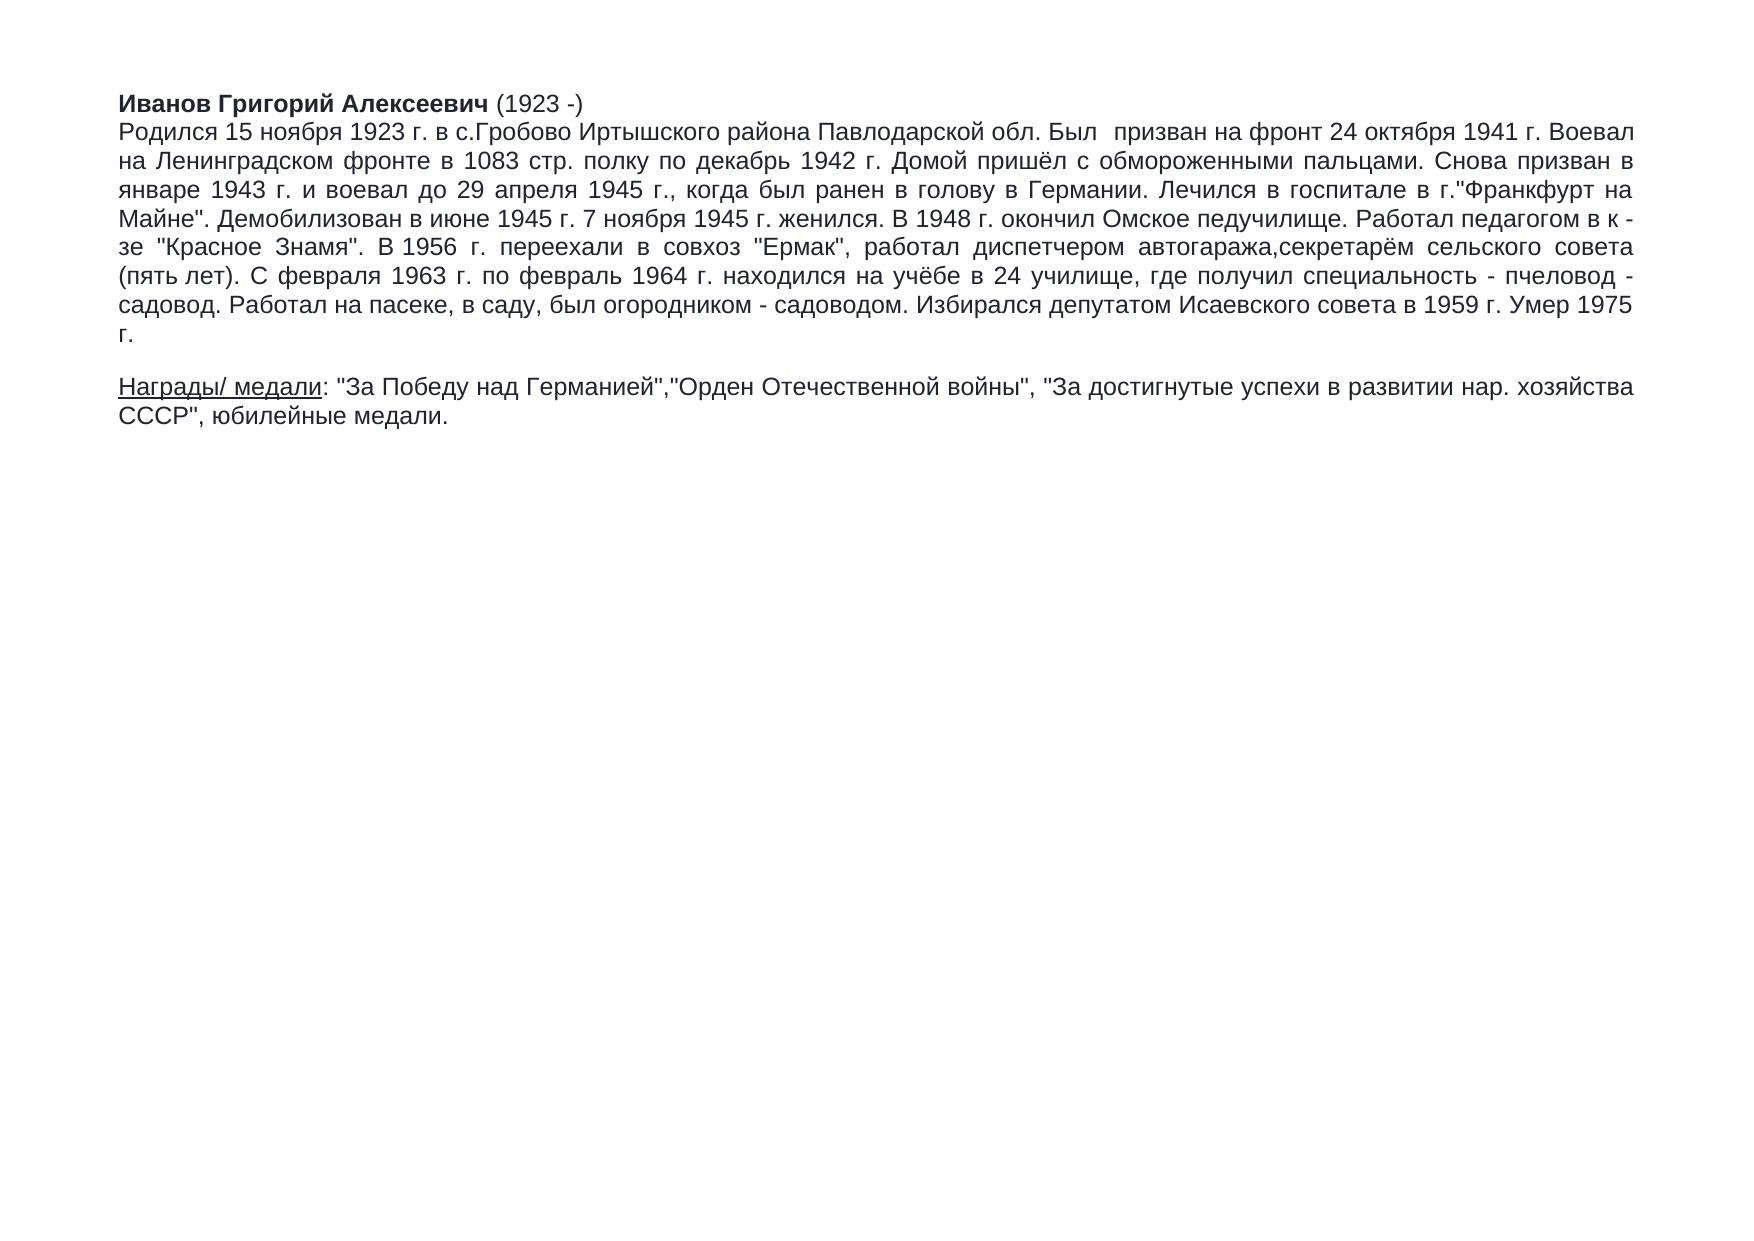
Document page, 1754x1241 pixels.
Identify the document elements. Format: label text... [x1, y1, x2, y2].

text Родился 15 ноября 1923 г. в с.Гробово Иртышского района Павлодарской обл. Был призван на фронт 24 октября 1941 г. Воевал на Ленинградском фронте в 1083 стр. полку по декабрь 1942 г. Домой пришёл с обмороженными пальцами. Снова призван в январе 1943 г. и воевал до 29 апреля 1945 г., когда был ранен в голову в Германии. Лечился в госпитале в г."Франкфурт на Майне". Демобилизован в июне 1945 г. 7 ноября 1945 г. женился. В 1948 г. окончил Омское педучилище. Работал педагогом в к - зе "Красное Знамя". В 1956 г. переехали в совхоз "Ермак", работал диспетчером автогаража,секретарём сельского совета (пять лет). С февраля 1963 г. по февраль 1964 г. находился на учёбе в 24 училище, где получил специальность - пчеловод - садовод. Работал на пасеке, в саду, был огородником - садоводом. Избирался депутатом Исаевского совета в 1959 г. Умер 1975 г. [118, 117, 1636, 347]
text Иванов Григорий Алексеевич (1923 -) [118, 88, 1636, 117]
text Награды/ медали: "За Победу над Германией","Орден Отечественной войны", "За достигнутые успехи в развитии нар. хозяйства СССР", юбилейные медали. [118, 372, 1636, 430]
